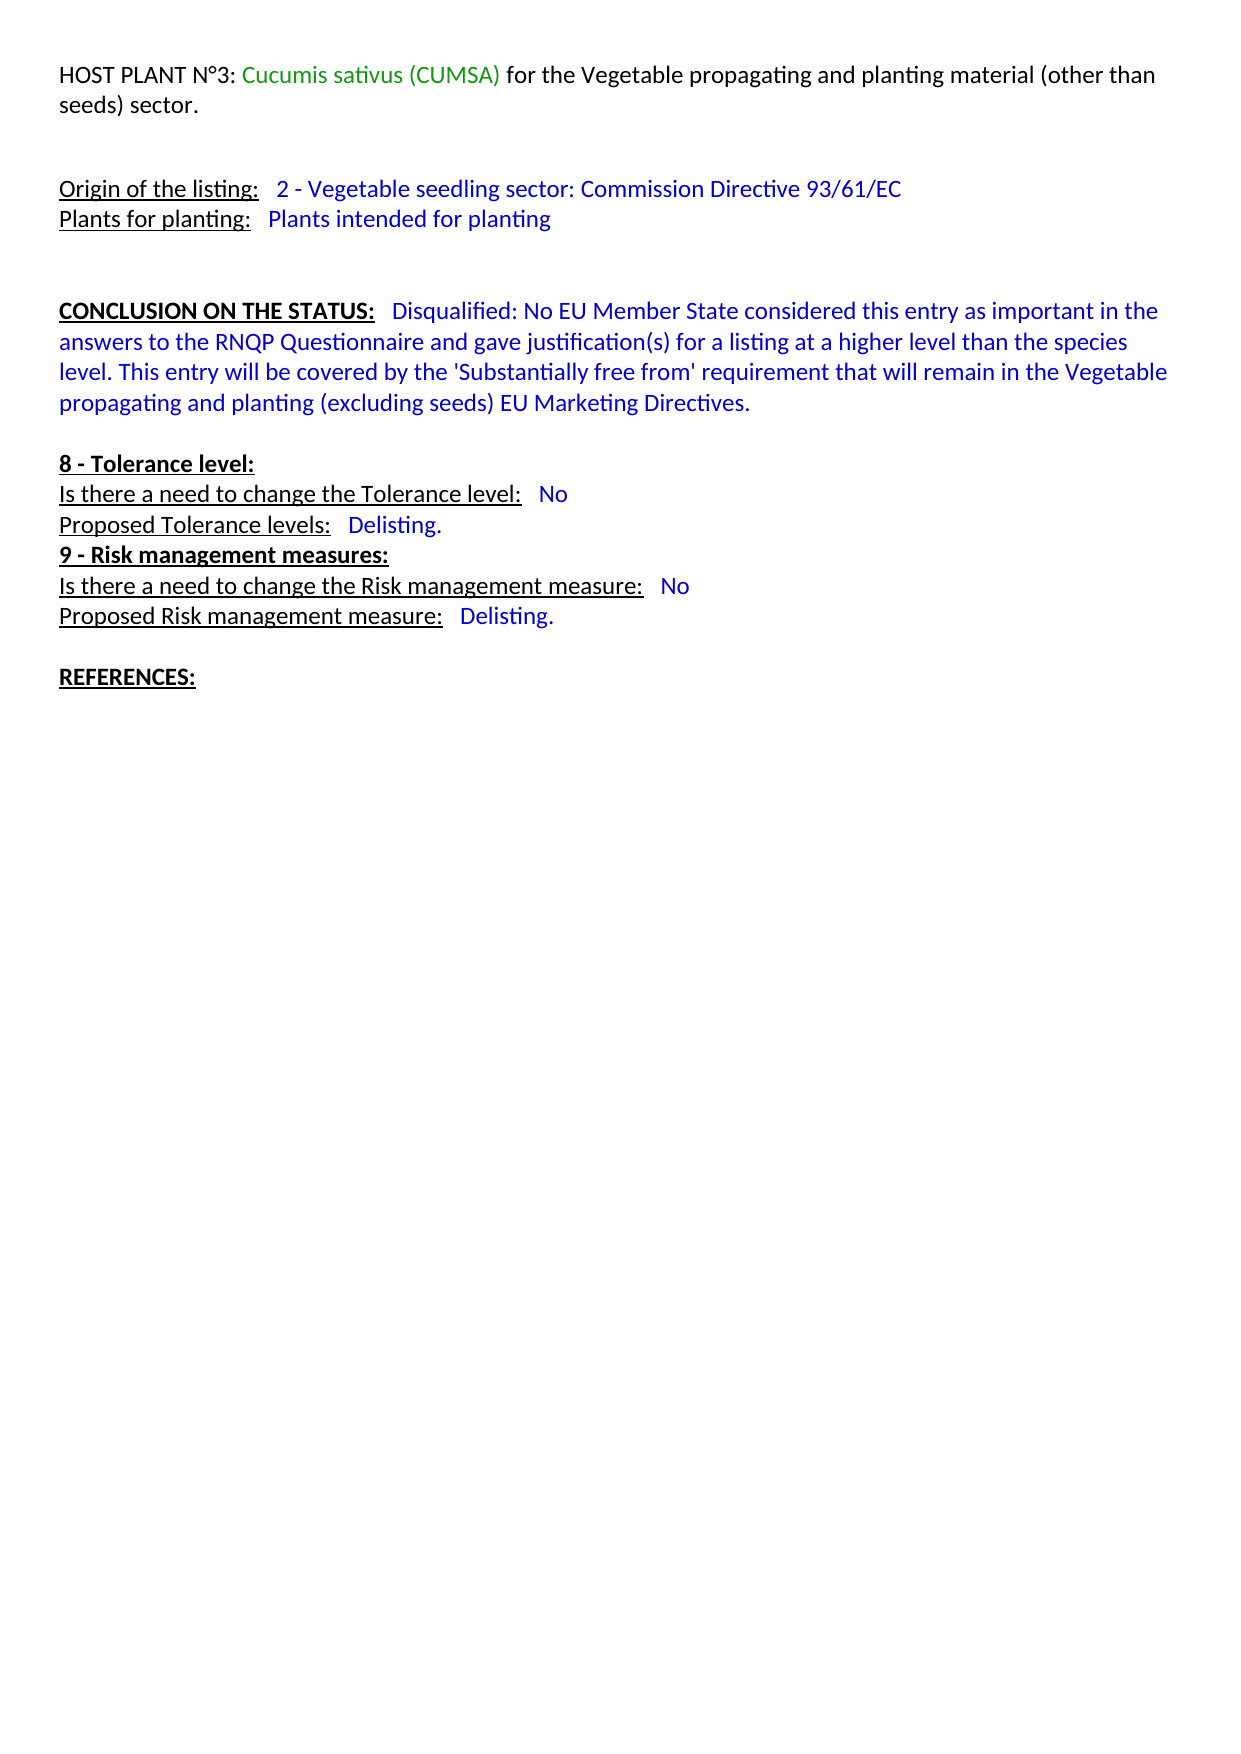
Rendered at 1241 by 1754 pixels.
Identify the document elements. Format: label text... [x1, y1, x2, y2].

text HOST PLANT N°3: Cucumis sativus (CUMSA) for the Vegetable propagating and planting material (other than seeds) sector. [59, 59, 1181, 120]
text Origin of the listing: 2 - Vegetable seedling sector: Commission Directive 93/61/EC Plants for planting: Plants intended for planting CONCLUSION ON THE STATUS: Disqualified: No EU Member State considered this entry as important in the answers to the RNQP Questionnaire and gave justification(s) for a listing at a higher level than the species level. This entry will be covered by the 'Substantially free from' requirement that will remain in the Vegetable propagating and planting (excluding seeds) EU Marketing Directives. 8 - Tolerance level: Is there a need to change the Tolerance level: No Proposed Tolerance levels: Delisting. 9 - Risk management measures: Is there a need to change the Risk management measure: No Proposed Risk management measure: Delisting. REFERENCES: [59, 173, 1181, 692]
